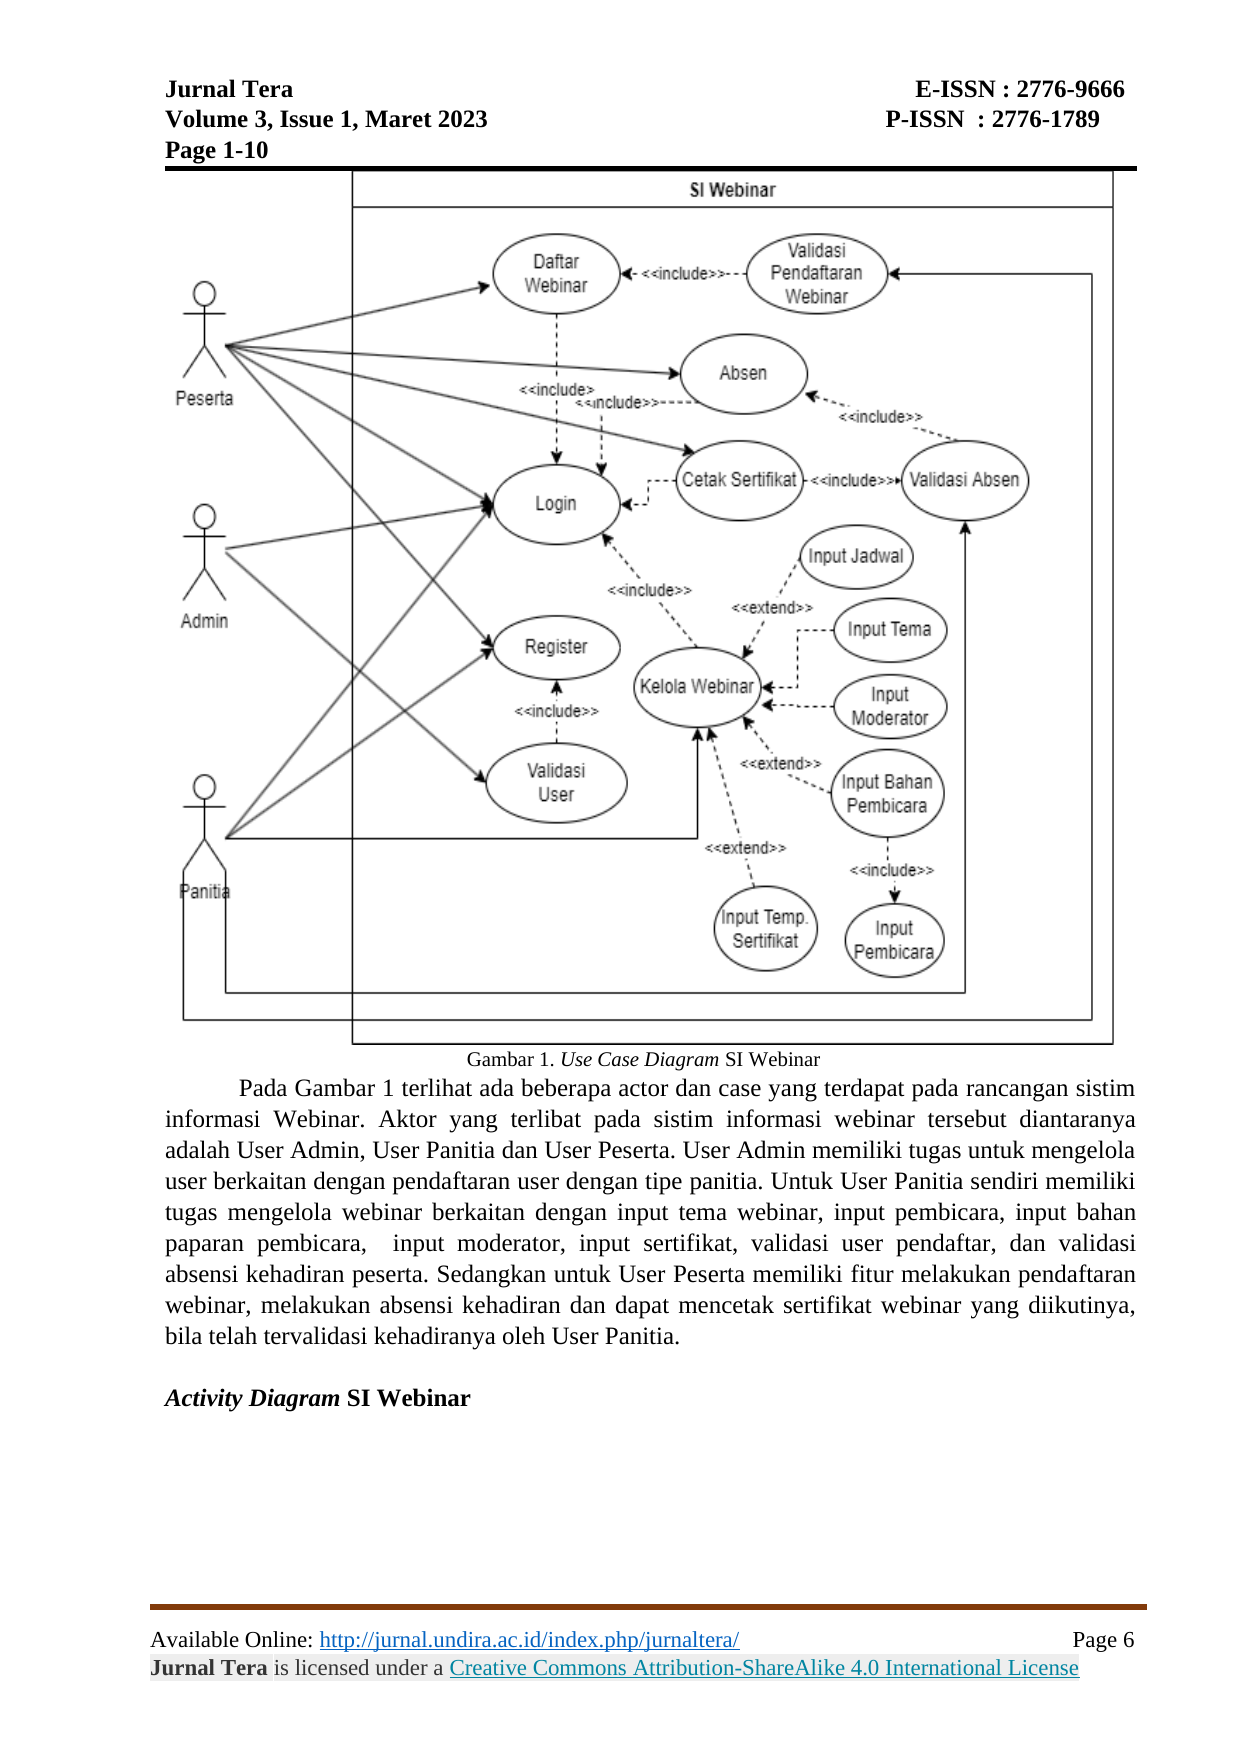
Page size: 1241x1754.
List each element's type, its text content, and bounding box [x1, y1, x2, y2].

list Pada Gambar 1 terlihat ada beberapa actor dan case yang terdapat pada rancangan sistim informasi Webinar. Aktor yang terlibat pada sistim informasi webinar tersebut diantaranya adalah User Admin, User Panitia dan User Peserta. User Admin memiliki tugas untuk mengelola user berkaitan dengan pendaftaran user dengan tipe panitia. Untuk User Panitia sendiri memiliki tugas mengelola webinar berkaitan dengan input tema webinar, input pembicara, input bahan paparan pembicara, input moderator, input sertifikat, validasi user pendaftar, dan validasi absensi kehadiran peserta. Sedangkan untuk User Peserta memiliki fitur melakukan pendaftaran webinar, melakukan absensi kehadiran dan dapat mencetak sertifikat webinar yang diikutinya, bila telah tervalidasi kehadiranya oleh User Panitia. [165, 1073, 1137, 1350]
list Gambar 1. Use Case Diagram SI Webinar [150, 1047, 1137, 1071]
picture [173, 171, 1114, 1045]
text Activity Diagram SI Webinar [150, 1383, 1137, 1412]
